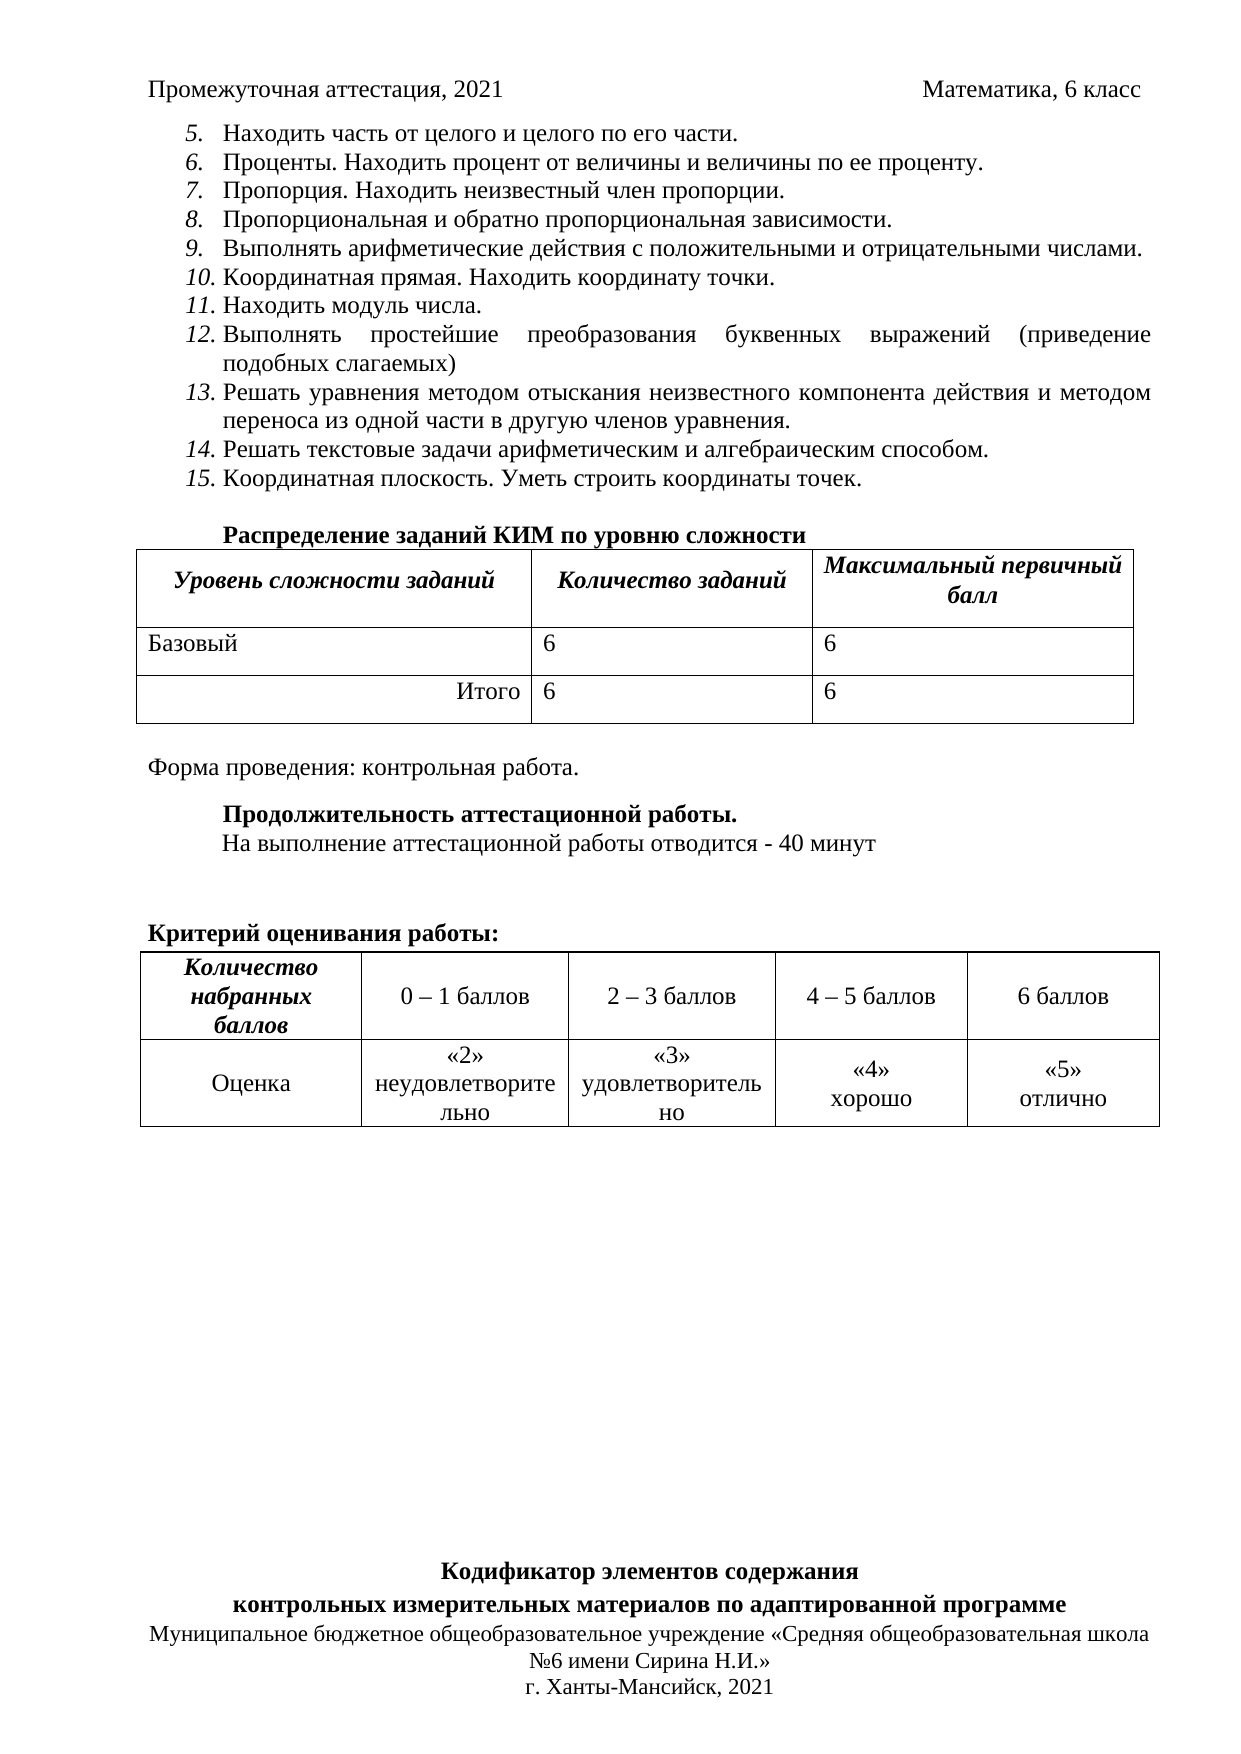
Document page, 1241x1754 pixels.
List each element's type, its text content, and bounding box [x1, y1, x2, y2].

list Находить модуль числа. [185, 291, 1152, 319]
list Пропорциональная и обратно пропорциональная зависимости. [185, 204, 1152, 233]
text контрольных измерительных материалов по адаптированной программе [148, 1589, 1152, 1618]
list Решать уравнения методом отыскания неизвестного компонента действия и методом переноса из одной части в другую членов уравнения. [185, 377, 1152, 434]
list Координатная плоскость. Уметь строить координаты точек. [185, 463, 1152, 492]
table_header Количество заданий [532, 550, 812, 627]
table_header Количество набранных баллов [141, 953, 361, 1039]
table_cell «3» удовлетворительно [569, 1040, 775, 1126]
table_header 2 – 3 баллов [569, 953, 775, 1039]
table_cell 6 [813, 628, 1133, 675]
table_header 6 баллов [968, 953, 1159, 1039]
table_header Уровень сложности заданий [137, 550, 531, 627]
list Продолжительность аттестационной работы. [223, 799, 1152, 828]
table_cell «2» неудовлетворительно [362, 1040, 568, 1126]
table_cell Оценка [141, 1040, 361, 1126]
table_cell 6 [813, 676, 1133, 723]
table_cell 6 [532, 628, 812, 675]
list Выполнять арифметические действия с положительными и отрицательными числами. [185, 233, 1152, 262]
table_header Максимальный первичный балл [813, 550, 1133, 627]
table_header 0 – 1 баллов [362, 953, 568, 1039]
table_cell «4» хорошо [776, 1040, 967, 1126]
table_cell Базовый [137, 628, 531, 675]
list Находить часть от целого и целого по его части. [185, 118, 1152, 147]
list Решать текстовые задачи арифметическим и алгебраическим способом. [185, 434, 1152, 463]
list Выполнять простейшие преобразования буквенных выражений (приведение подобных слагаемых) [185, 319, 1152, 377]
text Критерий оценивания работы: [148, 918, 1152, 947]
table_cell Итого [137, 676, 531, 723]
table_header 4 – 5 баллов [776, 953, 967, 1039]
list Пропорция. Находить неизвестный член пропорции. [185, 176, 1152, 204]
table_cell «5» отлично [968, 1040, 1159, 1126]
table_cell 6 [532, 676, 812, 723]
list Проценты. Находить процент от величины и величины по ее проценту. [185, 147, 1152, 176]
text На выполнение аттестационной работы отводится - 40 минут [148, 828, 1152, 857]
list Распределение заданий КИМ по уровню сложности [223, 521, 1152, 549]
text Кодификатор элементов содержания [148, 1556, 1152, 1585]
text Форма проведения: контрольная работа. [148, 752, 1152, 781]
list Координатная прямая. Находить координату точки. [185, 262, 1152, 291]
